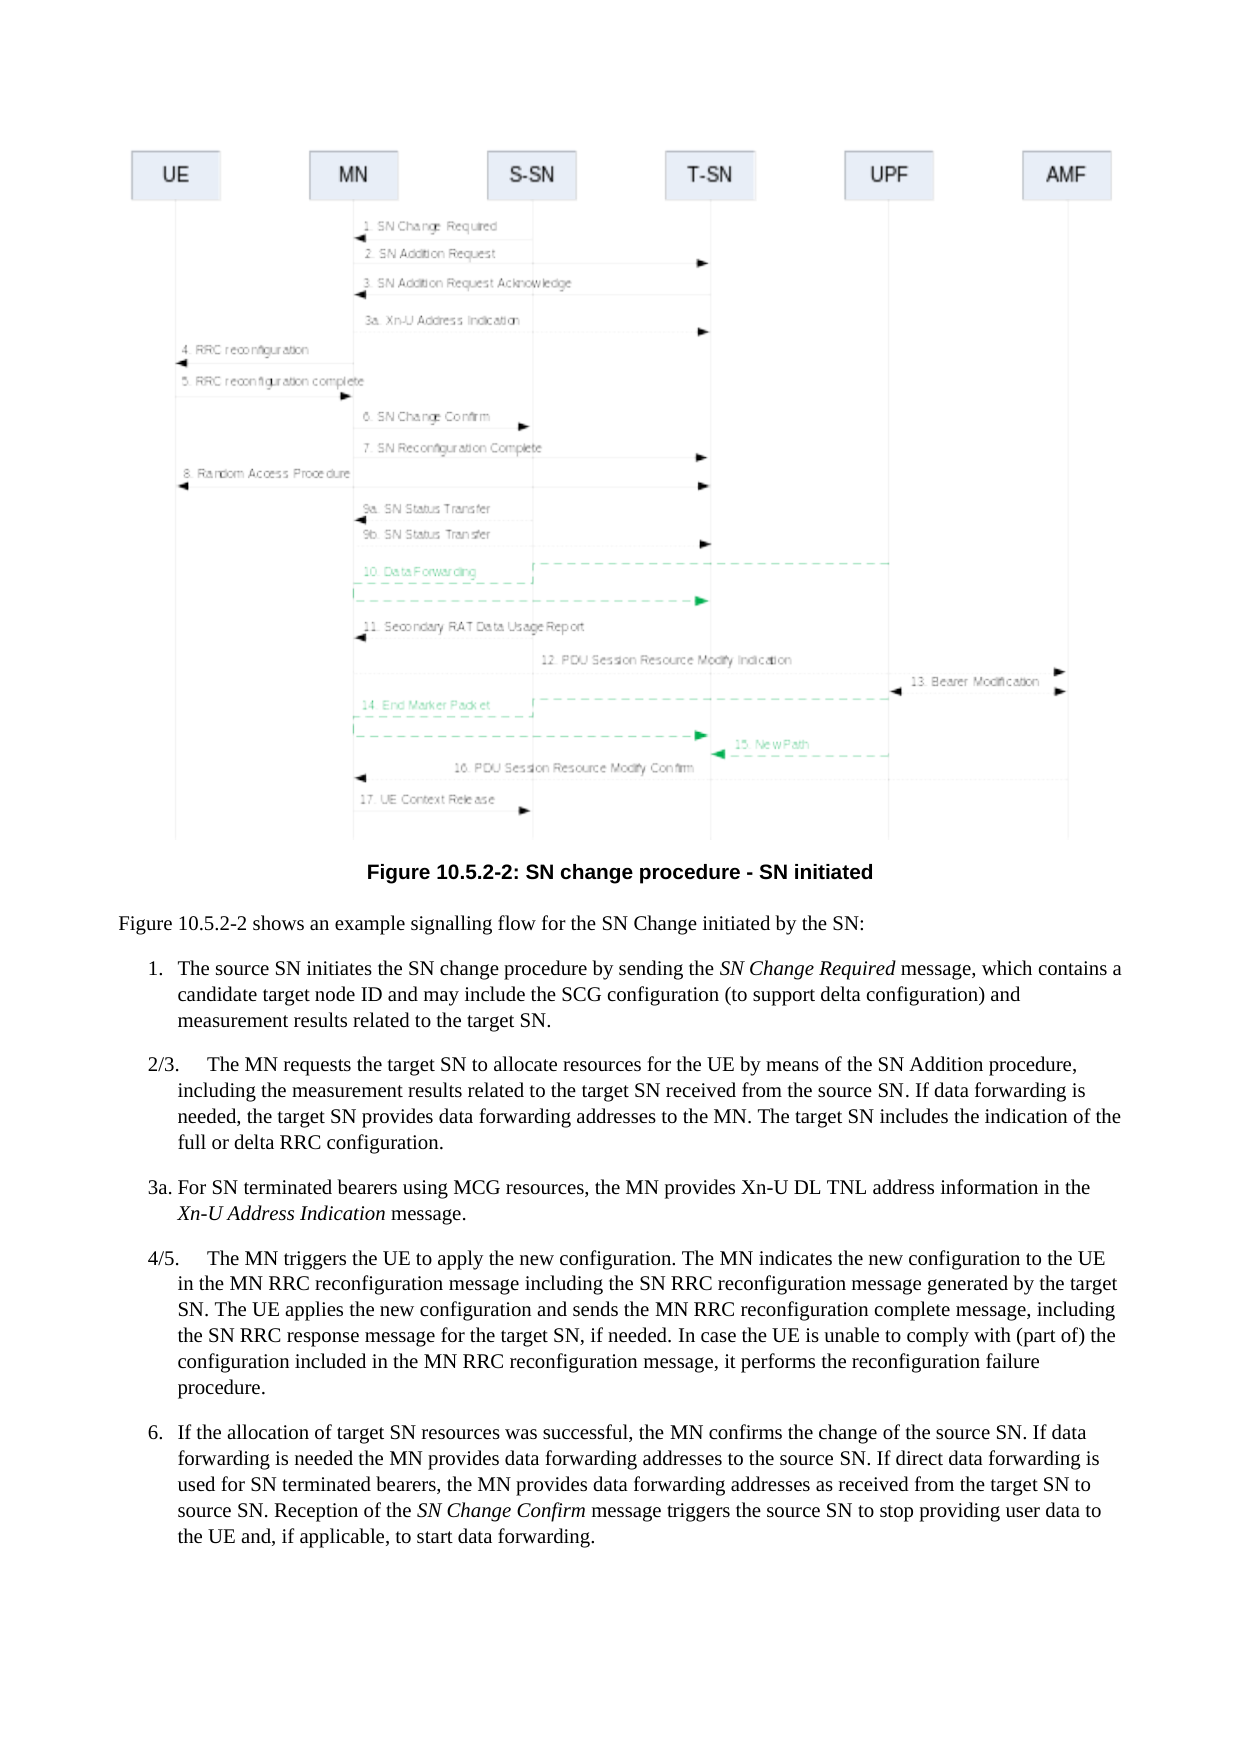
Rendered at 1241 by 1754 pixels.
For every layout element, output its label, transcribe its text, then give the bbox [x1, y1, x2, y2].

text Figure 10.5.2-2 shows an example signalling flow for the SN Change initiated by the SN: [118, 911, 1122, 935]
text Figure 10.5.2-2: SN change procedure - SN initiated [118, 860, 1122, 884]
text 1. The source SN initiates the SN change procedure by sending the SN Change Required message, which contains a candidate target node ID and may include the SCG configuration (to support delta configuration) and measurement results related to the target SN. [148, 956, 1122, 1032]
text 4/5. The MN triggers the UE to apply the new configuration. The MN indicates the new configuration to the UE in the MN RRC reconfiguration message including the SN RRC reconfiguration message generated by the target SN. The UE applies the new configuration and sends the MN RRC reconfiguration complete message, including the SN RRC response message for the target SN, if needed. In case the UE is unable to comply with (part of) the configuration included in the MN RRC reconfiguration message, it performs the reconfiguration failure procedure. [148, 1245, 1122, 1399]
text 6. If the allocation of target SN resources was successful, the MN confirms the change of the source SN. If data forwarding is needed the MN provides data forwarding addresses to the source SN. If direct data forwarding is used for SN terminated bearers, the MN provides data forwarding addresses as received from the target SN to source SN. Reception of the SN Change Confirm message triggers the source SN to stop providing user data to the UE and, if applicable, to start data forwarding. [148, 1420, 1122, 1548]
text 3a. For SN terminated bearers using MCG resources, the MN provides Xn-U DL TNL address information in the Xn-U Address Indication message. [148, 1175, 1122, 1225]
text 2/3. The MN requests the target SN to allocate resources for the UE by means of the SN Addition procedure, including the measurement results related to the target SN received from the source SN. If data forwarding is needed, the target SN provides data forwarding addresses to the MN. The target SN includes the indication of the full or delta RRC configuration. [148, 1052, 1122, 1154]
